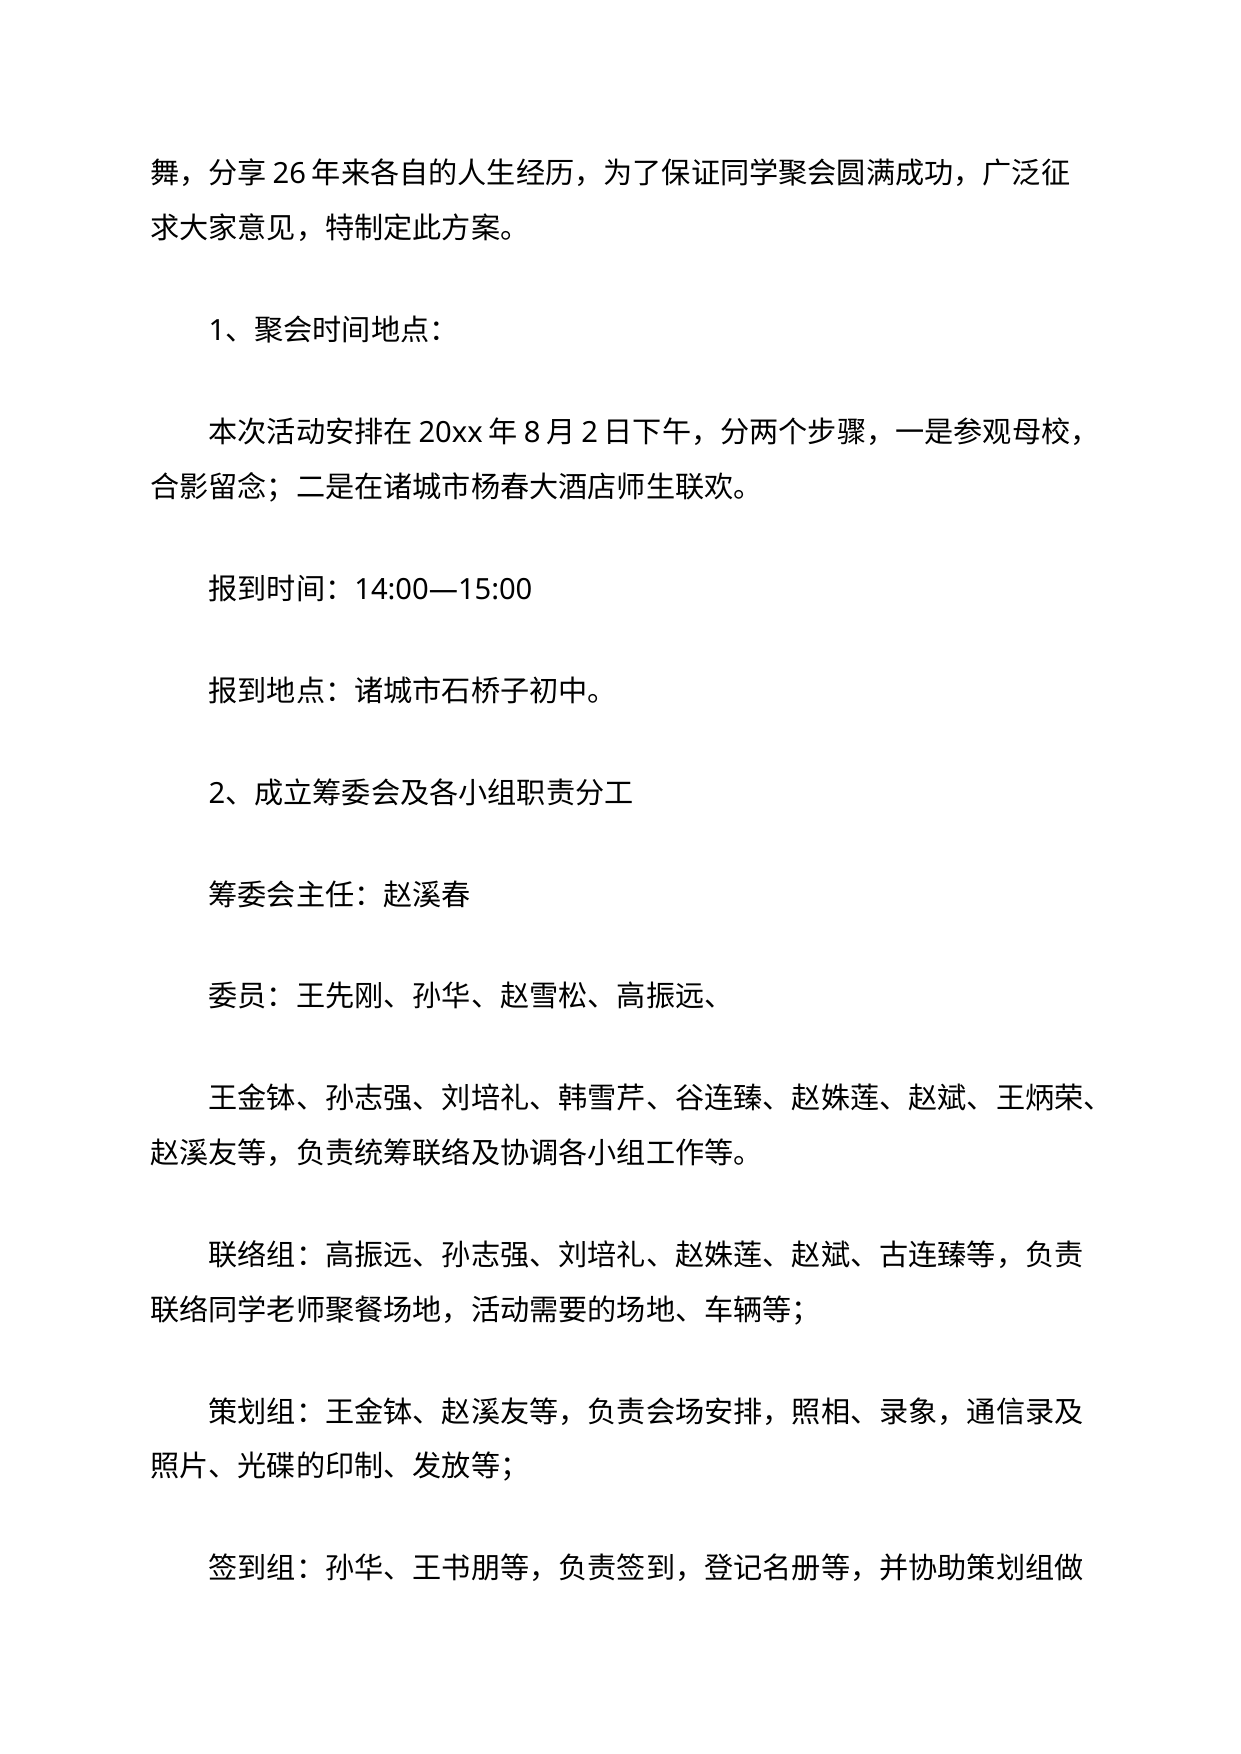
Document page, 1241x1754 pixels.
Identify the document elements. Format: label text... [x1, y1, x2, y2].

text 1、聚会时间地点： [150, 307, 1090, 349]
text 联络组：高振远、孙志强、刘培礼、赵姝莲、赵斌、古连臻等，负责联络同学老师聚餐场地，活动需要的场地、车辆等； [150, 1231, 1090, 1329]
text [150, 150, 1090, 247]
text 本次活动安排在20xx年8月2日下午，分两个步骤，一是参观母校，合影留念；二是在诸城市杨春大酒店师生联欢。 [150, 409, 1090, 506]
text 报到时间：14:00—15:00 [150, 566, 1090, 608]
text 策划组：王金钵、赵溪友等，负责会场安排，照相、录象，通信录及照片、光碟的印制、发放等； [150, 1388, 1090, 1485]
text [150, 1545, 1090, 1587]
text 委员：王先刚、孙华、赵雪松、高振远、 [150, 973, 1090, 1015]
text 王金钵、孙志强、刘培礼、韩雪芹、谷连臻、赵姝莲、赵斌、王炳荣、赵溪友等，负责统筹联络及协调各小组工作等。 [150, 1075, 1090, 1172]
text 报到地点：诸城市石桥子初中。 [150, 667, 1090, 710]
text 2、成立筹委会及各小组职责分工 [150, 769, 1090, 812]
text 筹委会主任：赵溪春 [150, 871, 1090, 913]
